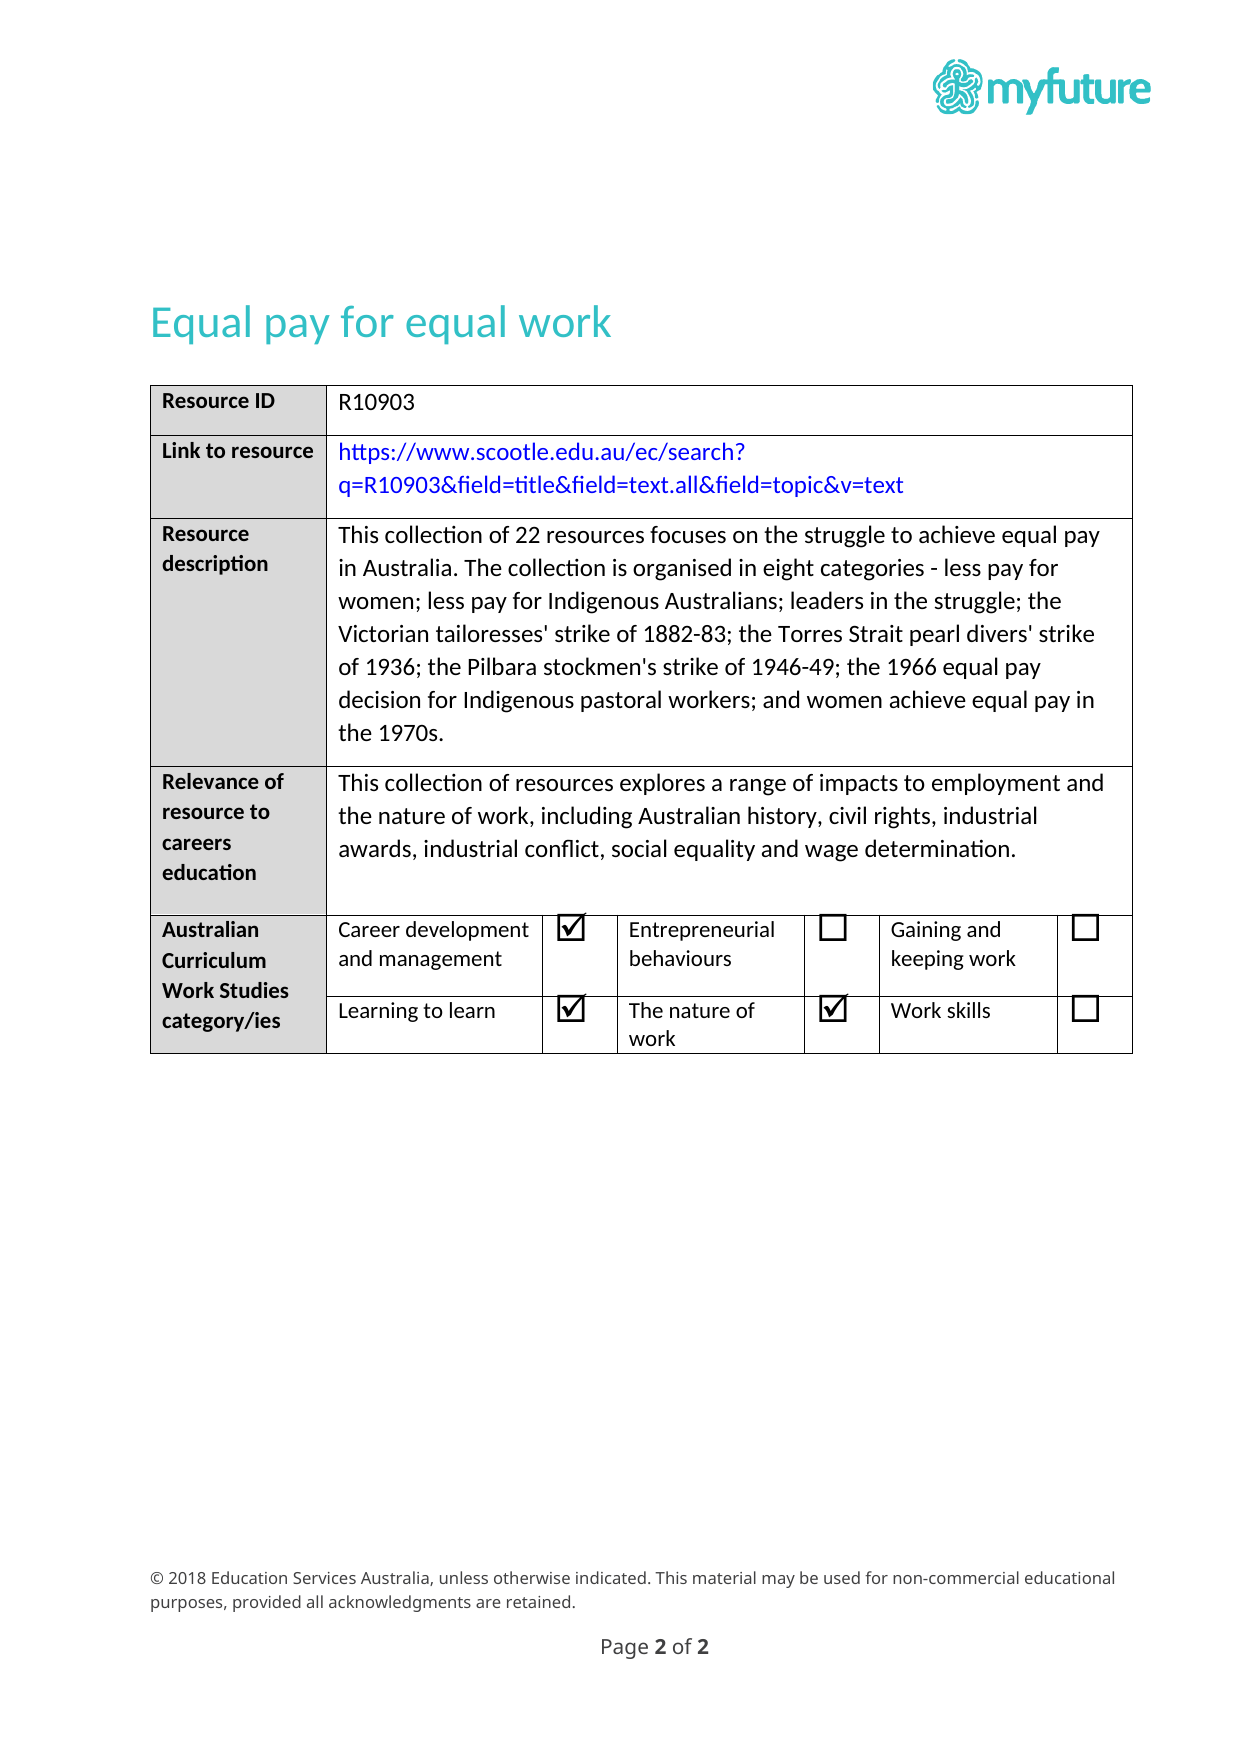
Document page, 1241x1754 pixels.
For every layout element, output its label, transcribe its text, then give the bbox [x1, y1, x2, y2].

table_cell [805, 916, 879, 996]
table_cell https://www.scootle.edu.au/ec/search?q=R10903&field=title&field=text.all&field=topic&v=text [327, 436, 1132, 518]
table_cell This collection of 22 resources focuses on the struggle to achieve equal pay in Australia. The collection is organised in eight categories - less pay for women; less pay for Indigenous Australians; leaders in the struggle; the Victorian tailoresses' strike of 1882-83; the Torres Strait pearl divers' strike of 1936; the Pilbara stockmen's strike of 1946-49; the 1966 equal pay decision for Indigenous pastoral workers; and women achieve equal pay in the 1970s. [327, 519, 1132, 766]
table_cell [543, 997, 617, 1053]
table_cell [805, 997, 879, 1053]
picture [932, 59, 1151, 115]
table_cell Gaining and keeping work [880, 916, 1057, 996]
table_cell Resource description [151, 519, 326, 766]
table_header Resource ID [151, 386, 326, 435]
table_cell [1058, 997, 1132, 1053]
table_cell [1058, 916, 1132, 996]
table_cell Entrepreneurial behaviours [618, 916, 804, 996]
table_cell Relevance of resource to careers education [151, 767, 326, 914]
table_cell Work skills [880, 997, 1057, 1053]
table_cell This collection of resources explores a range of impacts to employment and the nature of work, including Australian history, civil rights, industrial awards, industrial conflict, social equality and wage determination. [327, 767, 1132, 914]
table_cell [543, 916, 617, 996]
table_cell Career development and management [327, 916, 542, 996]
table_cell Australian Curriculum Work Studies category/ies [151, 916, 326, 1053]
table_cell Learning to learn [327, 997, 542, 1053]
table_cell Link to resource [151, 436, 326, 518]
table_cell The nature of work [618, 997, 804, 1053]
table_header R10903 [327, 386, 1132, 435]
subtitle Equal pay for equal work [150, 293, 1125, 349]
